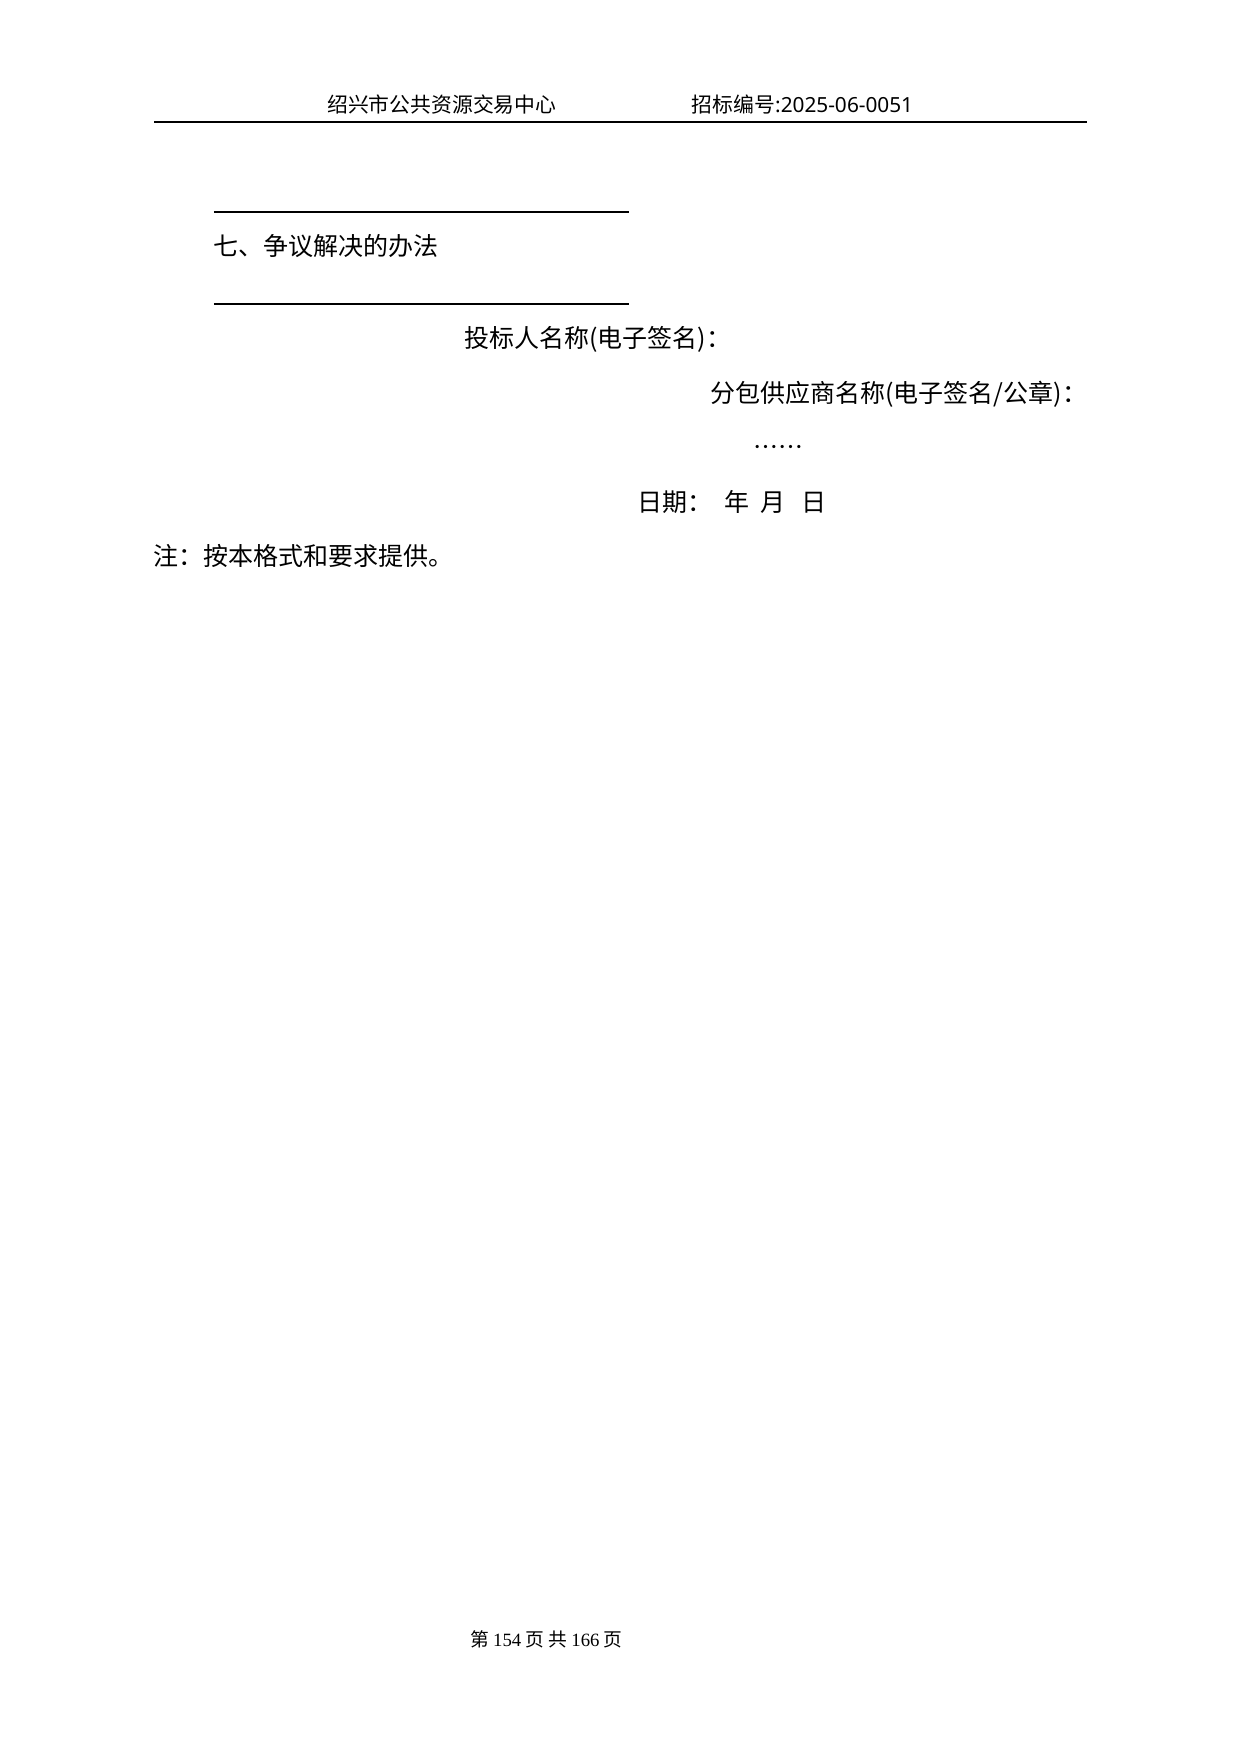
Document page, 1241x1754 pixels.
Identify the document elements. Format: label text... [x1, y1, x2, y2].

text 日期： 年 月 日 [153, 482, 1087, 518]
text 投标人名称(电子签名)： [228, 319, 1087, 355]
text 分包供应商名称(电子签名/公章)： [153, 373, 1087, 409]
text 七、争议解决的办法 [153, 227, 1087, 263]
text …… [153, 428, 1087, 464]
text 注：按本格式和要求提供。 [153, 536, 1043, 573]
